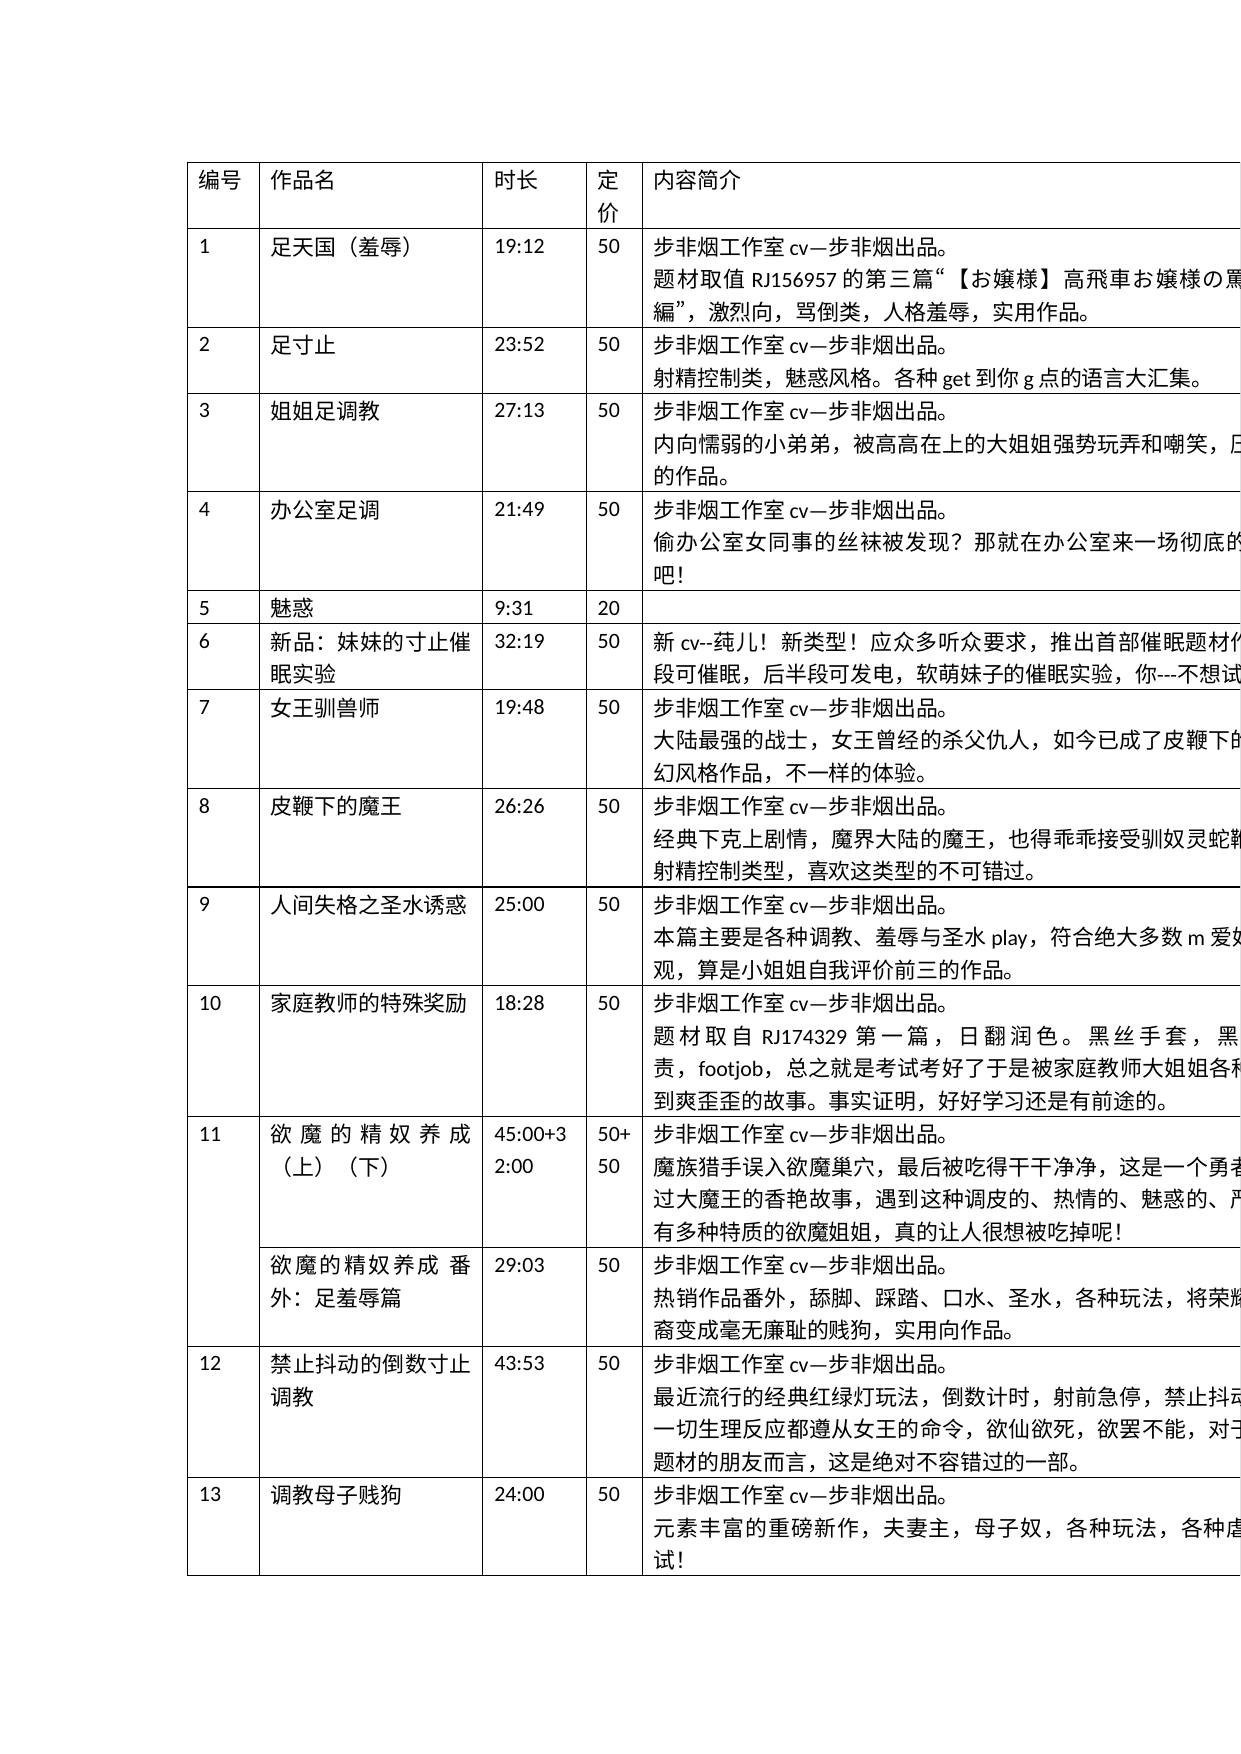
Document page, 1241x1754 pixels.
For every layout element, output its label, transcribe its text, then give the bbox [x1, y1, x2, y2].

table_cell 3 [188, 394, 259, 491]
table_cell 50 [587, 624, 642, 689]
table_cell 50 [587, 229, 642, 327]
table_cell 32:19 [483, 624, 586, 689]
table_header 定价 [587, 163, 642, 228]
table_cell 步非烟工作室cv—步非烟出品。 魔族猎手误入欲魔巢穴，最后被吃得干干净净，这是一个勇者完全干不过大魔王的香艳故事，遇到这种调皮的、热情的、魅惑的、严厉的、具有多种特质的欲魔姐姐，真的让人很想被吃掉呢！ [643, 1117, 1240, 1247]
table_cell 11 [188, 1117, 259, 1346]
table_cell 27:13 [483, 394, 586, 491]
table_cell 欲魔的精奴养成（上）（下） [260, 1117, 482, 1247]
table_cell 步非烟工作室cv—步非烟出品。 射精控制类，魅惑风格。各种get到你g点的语言大汇集。 [643, 328, 1240, 393]
table_cell 足寸止 [260, 328, 482, 393]
table_cell 人间失格之圣水诱惑 [260, 888, 482, 985]
table_cell 姐姐足调教 [260, 394, 482, 491]
table_cell 4 [188, 492, 259, 590]
table_cell 新品：妹妹的寸止催眠实验 [260, 624, 482, 689]
table_cell 12 [188, 1347, 259, 1477]
table_cell 19:12 [483, 229, 586, 327]
table_cell 新cv--莼儿！新类型！应众多听众要求，推出首部催眠题材作品，前半段可催眠，后半段可发电，软萌妹子的催眠实验，你---不想试试吗？ [643, 624, 1240, 689]
table_header 编号 [188, 163, 259, 228]
table_cell 办公室足调 [260, 492, 482, 590]
table_cell 禁止抖动的倒数寸止调教 [260, 1347, 482, 1477]
table_cell 女王驯兽师 [260, 690, 482, 788]
table_cell 9:31 [483, 591, 586, 623]
table_cell 50 [587, 394, 642, 491]
table_cell 步非烟工作室cv—步非烟出品。 偷办公室女同事的丝袜被发现？那就在办公室来一场彻底的羞辱调教吧！ [643, 492, 1240, 590]
table_cell 50 [587, 888, 642, 985]
table_cell 魅惑 [260, 591, 482, 623]
table_cell 家庭教师的特殊奖励 [260, 986, 482, 1116]
table_header 内容简介 [643, 163, 1240, 228]
table_cell 6 [188, 624, 259, 689]
table_cell 皮鞭下的魔王 [260, 789, 482, 886]
table_cell 步非烟工作室cv—步非烟出品。 元素丰富的重磅新作，夫妻主，母子奴，各种玩法，各种虐，推荐一试！ [643, 1478, 1240, 1575]
table_cell 24:00 [483, 1478, 586, 1575]
table_cell 19:48 [483, 690, 586, 788]
table_cell 26:26 [483, 789, 586, 886]
table_cell 21:49 [483, 492, 586, 590]
table_cell 2 [188, 328, 259, 393]
table_cell 步非烟工作室cv—步非烟出品。 最近流行的经典红绿灯玩法，倒数计时，射前急停，禁止抖动，让你的一切生理反应都遵从女王的命令，欲仙欲死，欲罢不能，对于喜欢这类题材的朋友而言，这是绝对不容错过的一部。 [643, 1347, 1240, 1477]
table_cell 50+50 [587, 1117, 642, 1247]
table_cell 50 [587, 789, 642, 886]
table_cell 25:00 [483, 888, 586, 985]
table_cell 50 [587, 492, 642, 590]
table_cell 步非烟工作室cv—步非烟出品。 题材取值RJ156957的第三篇“【お嬢様】高飛車お嬢様の罵倒足コキ編”，激烈向，骂倒类，人格羞辱，实用作品。 [643, 229, 1240, 327]
table_cell 50 [587, 1248, 642, 1346]
table_cell 5 [188, 591, 259, 623]
table_cell 步非烟工作室cv—步非烟出品。 热销作品番外，舔脚、踩踏、口水、圣水，各种玩法，将荣耀的英雄后裔变成毫无廉耻的贱狗，实用向作品。 [643, 1248, 1240, 1346]
table_cell 50 [587, 328, 642, 393]
table_cell 9 [188, 888, 259, 985]
table_header 时长 [483, 163, 586, 228]
table_cell 45:00+32:00 [483, 1117, 586, 1247]
table_cell 调教母子贱狗 [260, 1478, 482, 1575]
table_cell [643, 591, 1240, 623]
table_cell 50 [587, 1347, 642, 1477]
table_cell 步非烟工作室cv—步非烟出品。 大陆最强的战士，女王曾经的杀父仇人，如今已成了皮鞭下的驯兽。奇幻风格作品，不一样的体验。 [643, 690, 1240, 788]
table_cell 50 [587, 690, 642, 788]
table_cell 步非烟工作室cv—步非烟出品。 内向懦弱的小弟弟，被高高在上的大姐姐强势玩弄和嘲笑，压迫感十足的作品。 [643, 394, 1240, 491]
table_cell 43:53 [483, 1347, 586, 1477]
table_header 作品名 [260, 163, 482, 228]
table_cell 13 [188, 1478, 259, 1575]
table_cell 18:28 [483, 986, 586, 1116]
table_cell 50 [587, 1478, 642, 1575]
table_cell 23:52 [483, 328, 586, 393]
table_cell 足天国（羞辱） [260, 229, 482, 327]
table_cell 步非烟工作室cv—步非烟出品。 本篇主要是各种调教、羞辱与圣水play，符合绝大多数m爱好者的审美观，算是小姐姐自我评价前三的作品。 [643, 888, 1240, 985]
table_cell 29:03 [483, 1248, 586, 1346]
table_cell 7 [188, 690, 259, 788]
table_cell 欲魔的精奴养成 番外：足羞辱篇 [260, 1248, 482, 1346]
table_cell 步非烟工作室cv—步非烟出品。 题材取自RJ174329第一篇，日翻润色。黑丝手套，黑丝袜，言责，footjob，总之就是考试考好了于是被家庭教师大姐姐各种给福利玩到爽歪歪的故事。事实证明，好好学习还是有前途的。 [643, 986, 1240, 1116]
table_cell 20 [587, 591, 642, 623]
table_cell 步非烟工作室cv—步非烟出品。 经典下克上剧情，魔界大陆的魔王，也得乖乖接受驯奴灵蛇鞭的调教，射精控制类型，喜欢这类型的不可错过。 [643, 789, 1240, 886]
table_cell 1 [188, 229, 259, 327]
table_cell 8 [188, 789, 259, 886]
table_cell 50 [587, 986, 642, 1116]
table_cell 10 [188, 986, 259, 1116]
